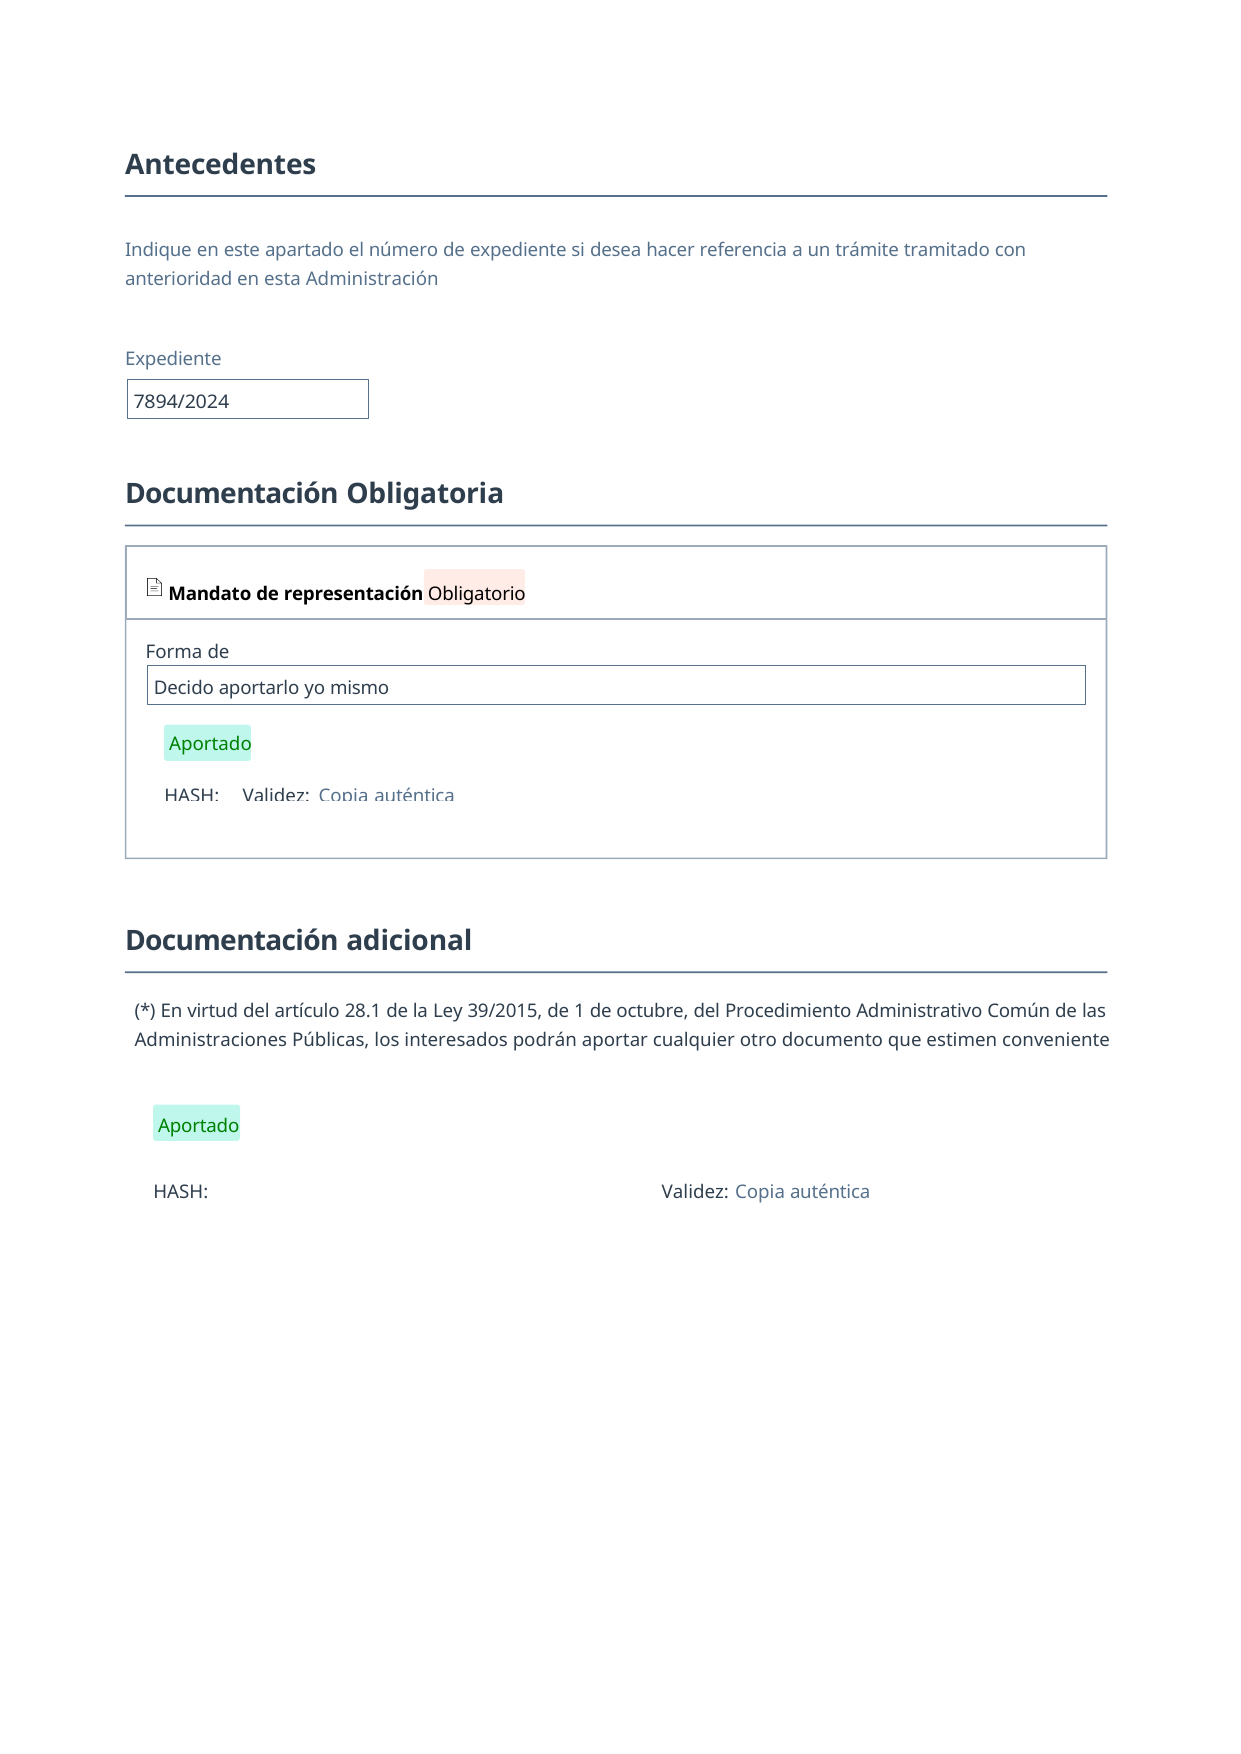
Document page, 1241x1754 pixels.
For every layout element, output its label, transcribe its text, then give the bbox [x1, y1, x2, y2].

subtitle Documentación Obligatoria [125, 474, 1117, 512]
text Expediente [125, 345, 1117, 371]
text (*) En virtud del artículo 28.1 de la Ley 39/2015, de 1 de octubre, del Procedimiento Administrativo Común de las Administraciones Públicas, los interesados podrán aportar cualquier otro documento que estimen conveniente [134, 998, 1117, 1052]
subtitle Antecedentes [125, 144, 1117, 182]
text Documentación adicional [125, 920, 1117, 959]
text Indique en este apartado el número de expediente si desea hacer referencia a un trámite tramitado con anterioridad en esta Administración [125, 236, 1085, 290]
text HASH: Validez: Copia auténtica [153, 1178, 1117, 1204]
picture [147, 578, 162, 596]
